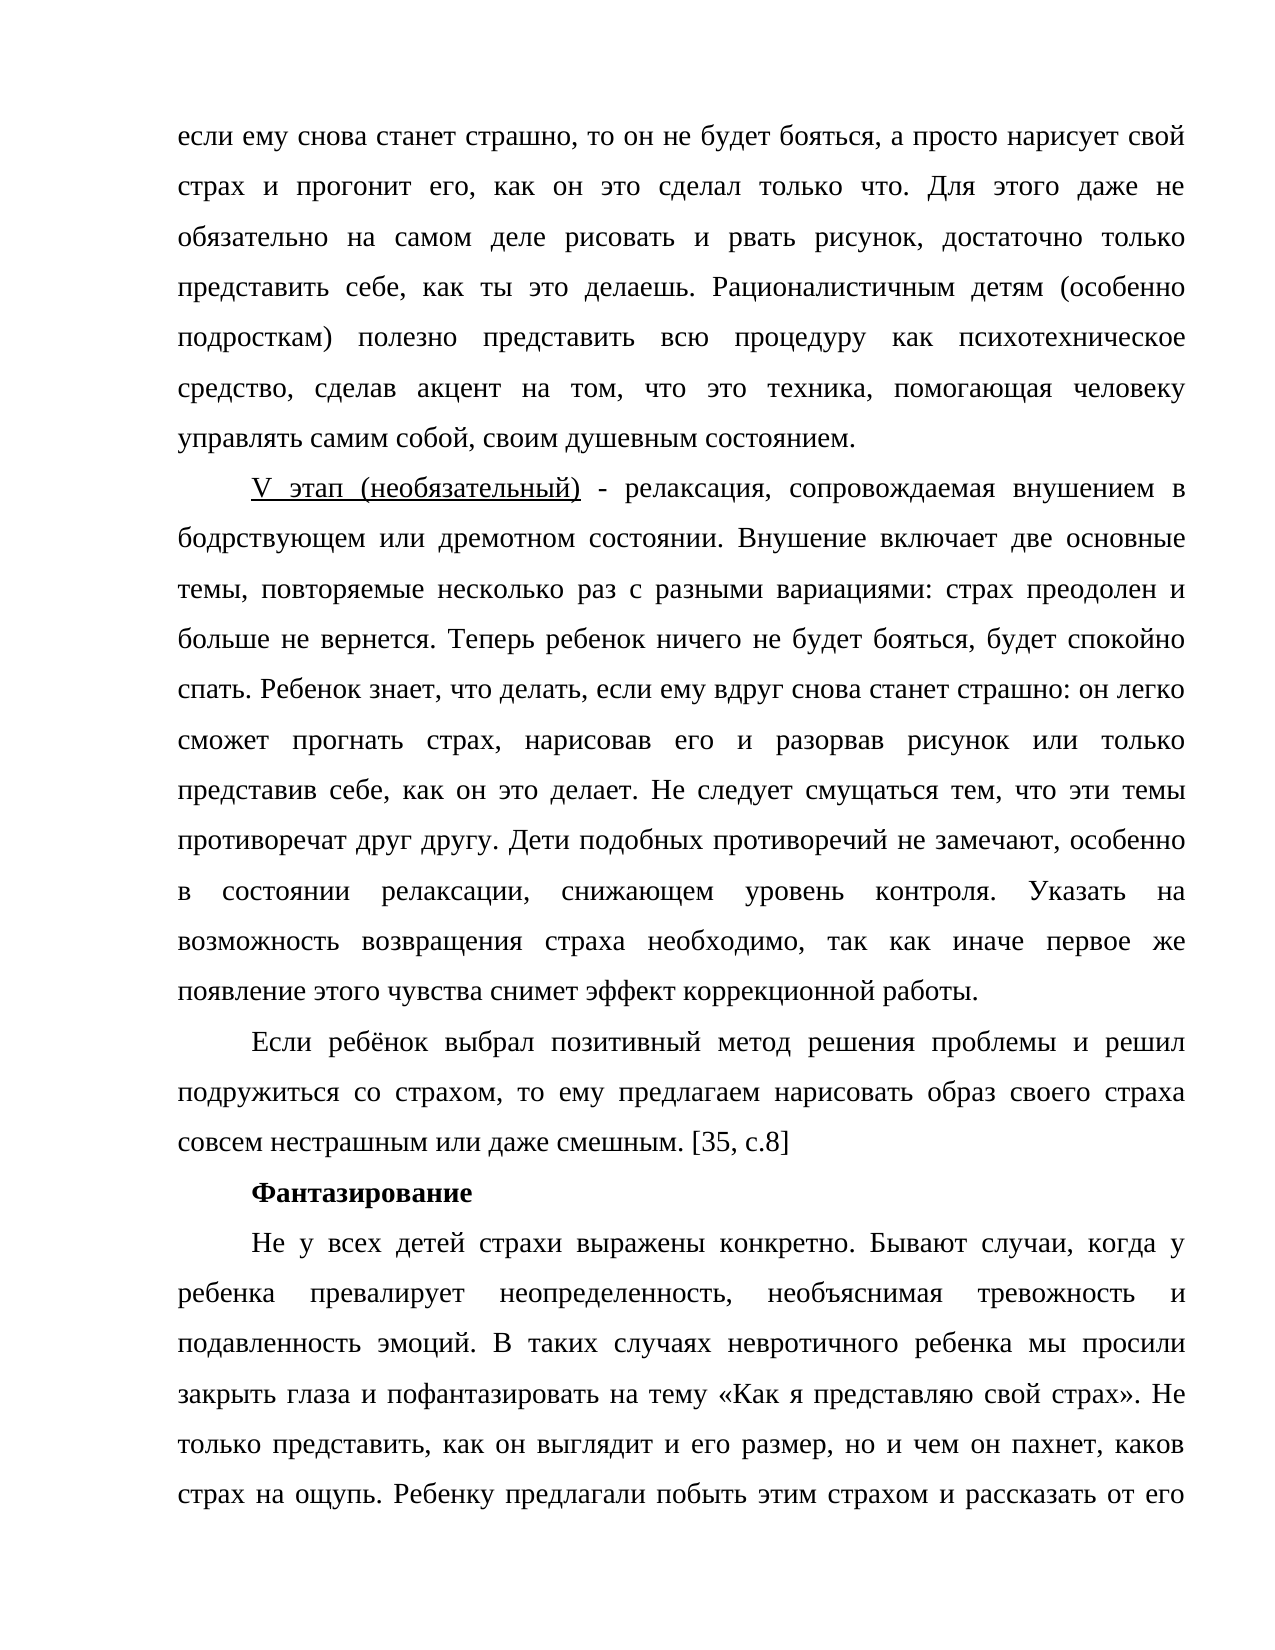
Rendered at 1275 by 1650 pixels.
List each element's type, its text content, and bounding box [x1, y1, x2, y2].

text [177, 118, 1186, 453]
text Фантазирование [177, 1175, 1186, 1208]
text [177, 1225, 1186, 1510]
text Если ребёнок выбрал позитивный метод решения проблемы и решил подружиться со страхом, то ему предлагаем нарисовать образ своего страха совсем нестрашным или даже смешным. [35, с.8] [177, 1024, 1186, 1158]
text V этап (необязательный) - релаксация, сопровождаемая внушением в бодрствующем или дремотном состоянии. Внушение включает две основные темы, повторяемые несколько раз с разными вариациями: страх преодолен и больше не вернется. Теперь ребенок ничего не будет бояться, будет спокойно спать. Ребенок знает, что делать, если ему вдруг снова станет страшно: он легко сможет прогнать страх, нарисовав его и разорвав рисунок или только представив себе, как он это делает. Не следует смущаться тем, что эти темы противоречат друг другу. Дети подобных противоречий не замечают, особенно в состоянии релаксации, снижающем уровень контроля. Указать на возможность возвращения страха необходимо, так как иначе первое же появление этого чувства снимет эффект коррекционной работы. [177, 470, 1186, 1007]
